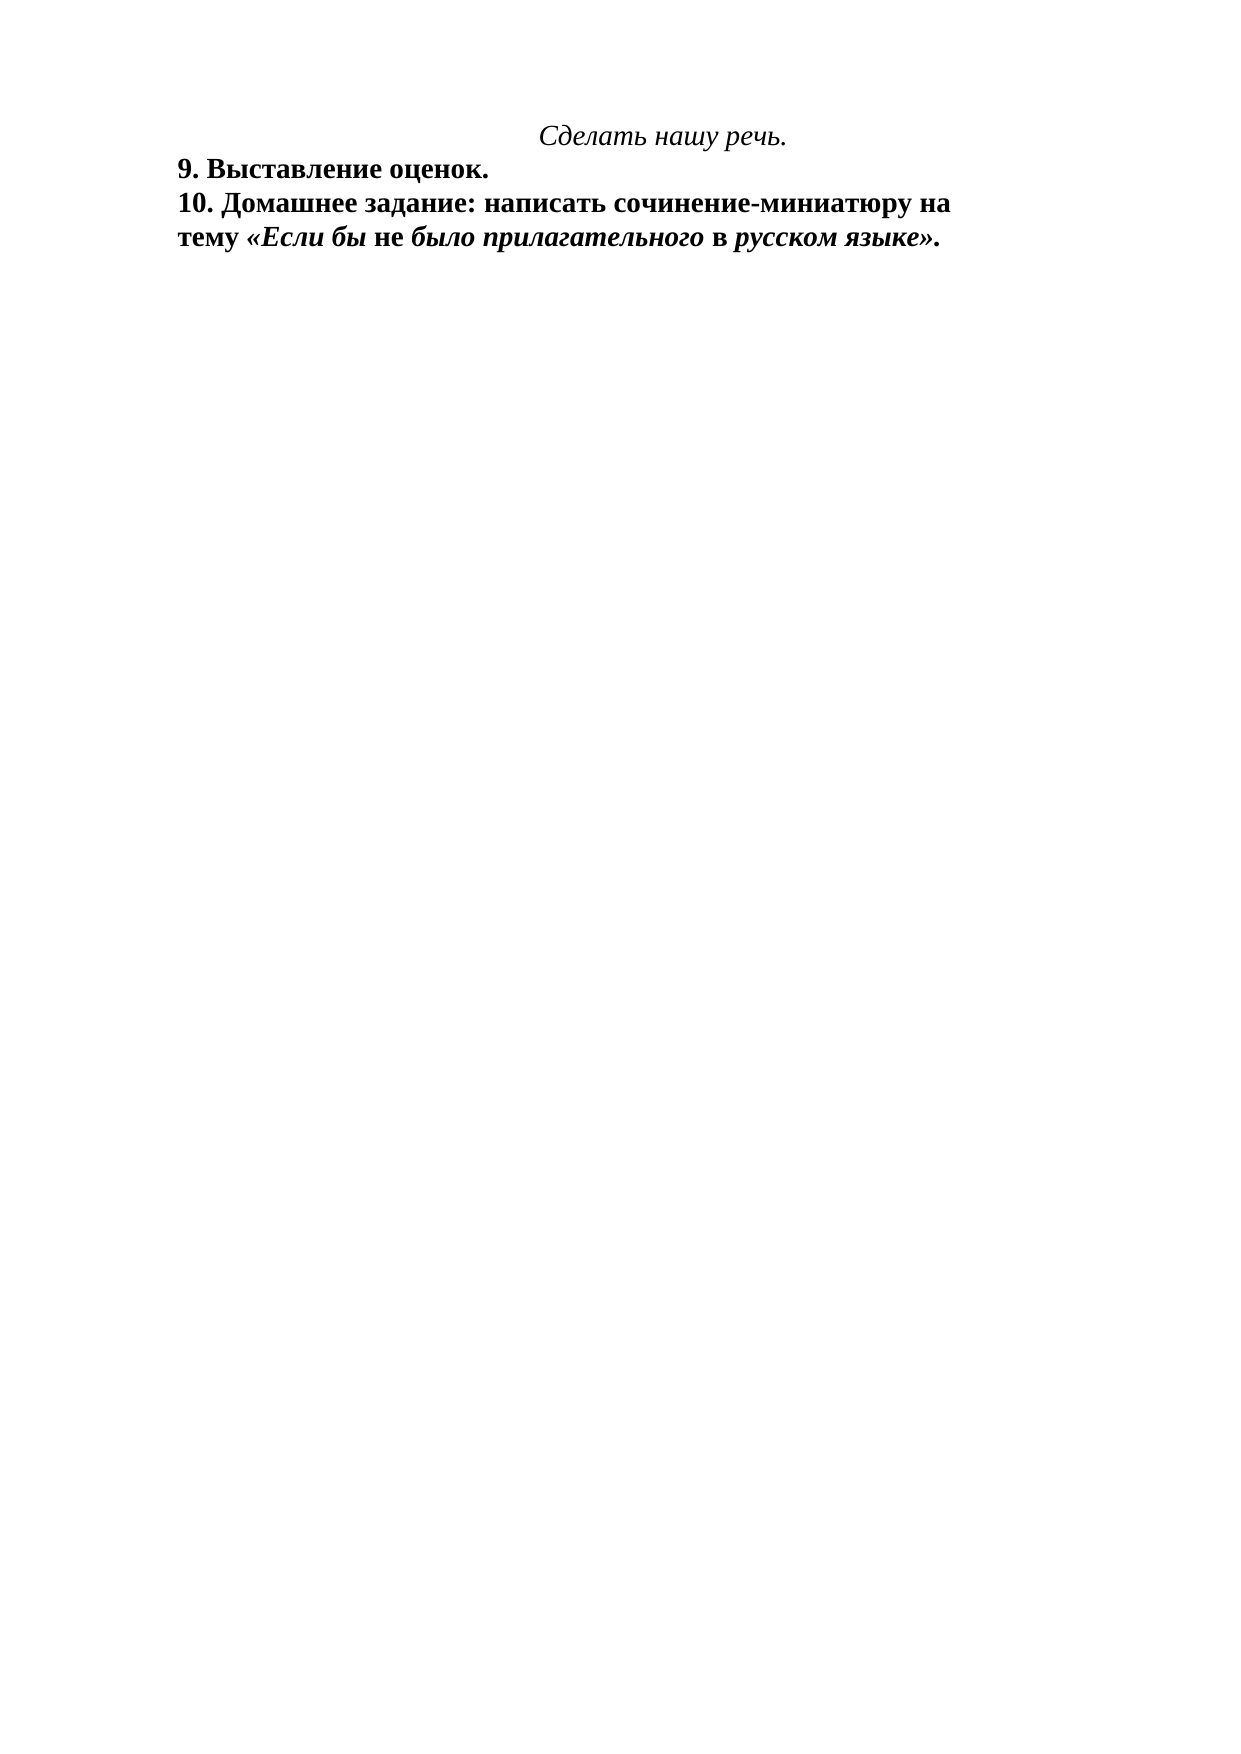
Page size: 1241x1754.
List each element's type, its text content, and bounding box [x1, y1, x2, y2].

text тему «Если бы не было прилагательного в русском языке». [177, 219, 1152, 252]
text 9. Выставление оценок. [177, 152, 1152, 185]
text Сделать нашу речь. [177, 118, 1152, 152]
text 10. Домашнее задание: написать сочинение-миниатюру на [177, 185, 1152, 219]
